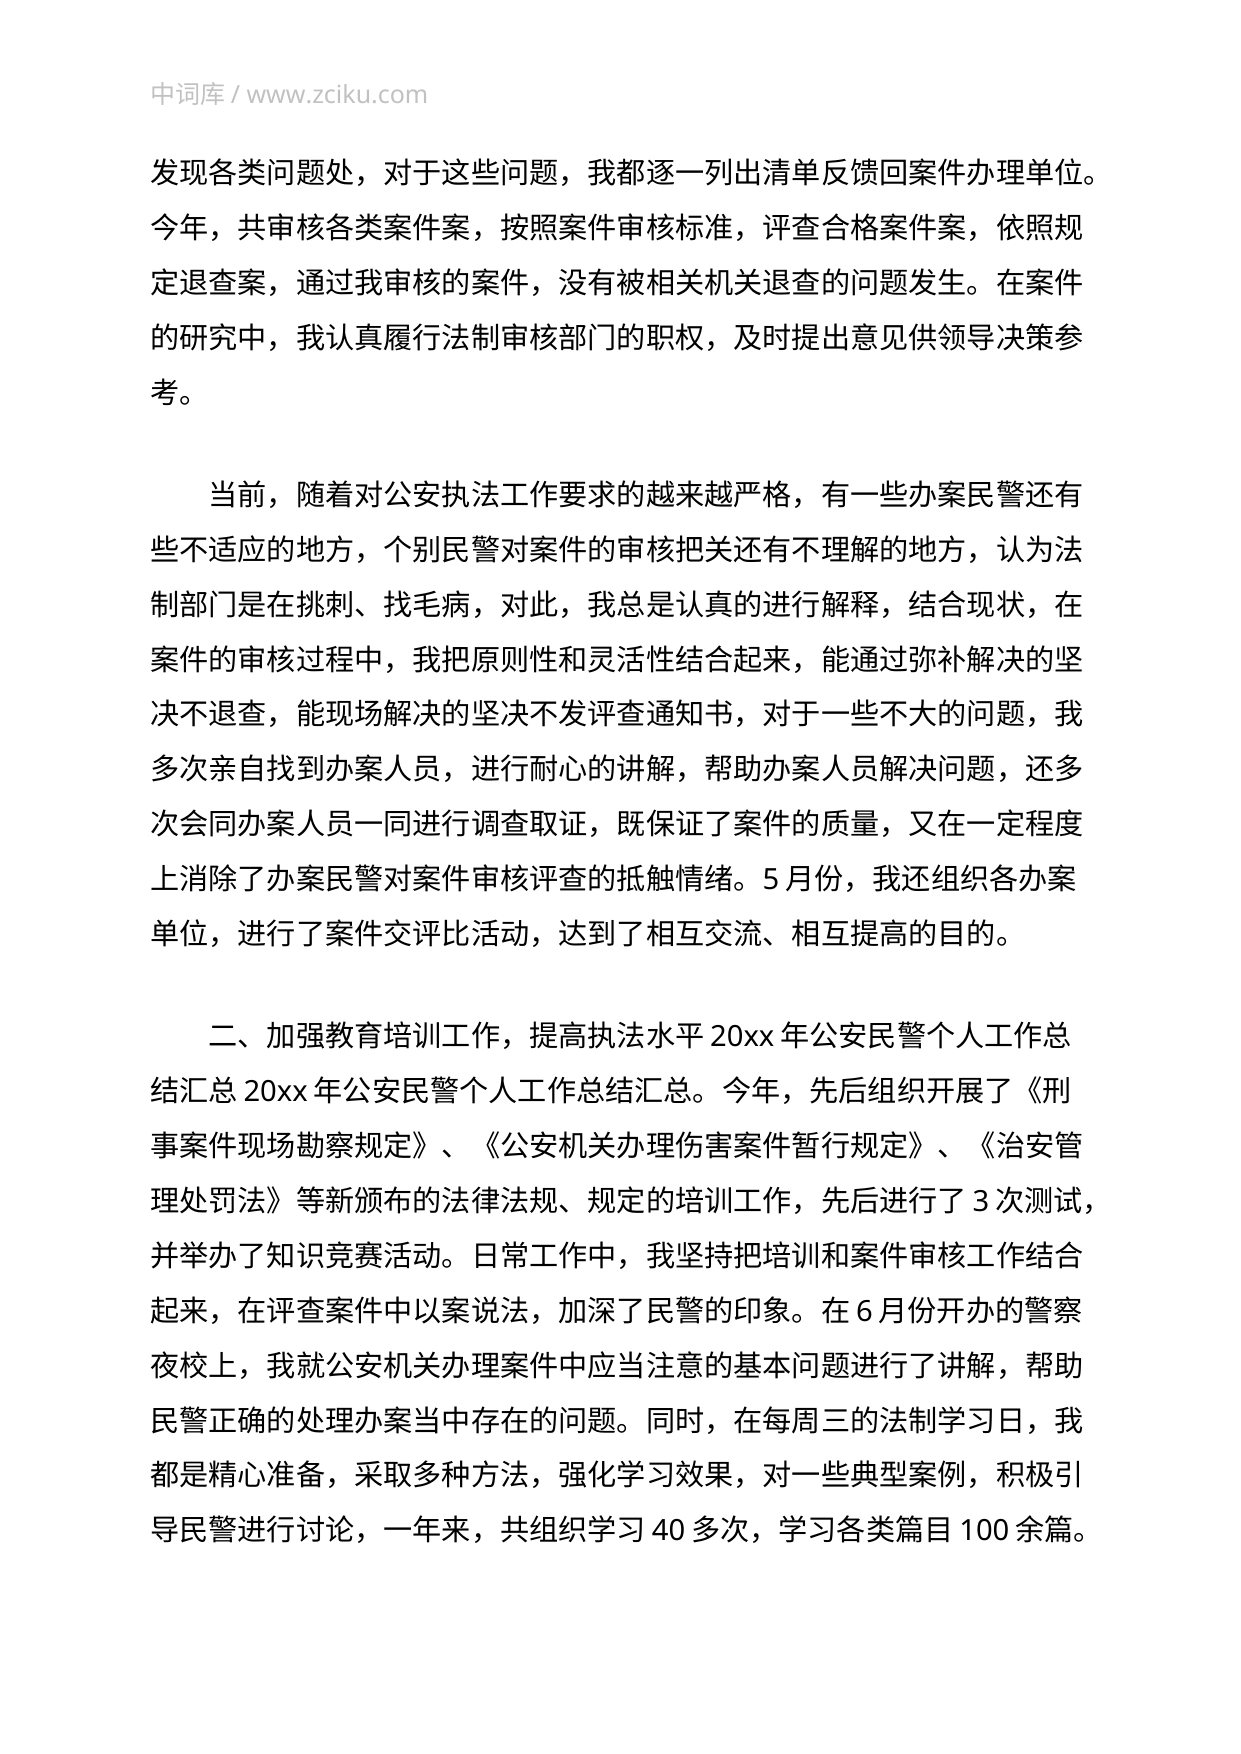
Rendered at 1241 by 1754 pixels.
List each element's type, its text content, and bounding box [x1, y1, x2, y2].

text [150, 150, 1090, 412]
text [150, 1012, 1090, 1549]
text 当前，随着对公安执法工作要求的越来越严格，有一些办案民警还有些不适应的地方，个别民警对案件的审核把关还有不理解的地方，认为法制部门是在挑刺、找毛病，对此，我总是认真的进行解释，结合现状，在案件的审核过程中，我把原则性和灵活性结合起来，能通过弥补解决的坚决不退查，能现场解决的坚决不发评查通知书，对于一些不大的问题，我多次亲自找到办案人员，进行耐心的讲解，帮助办案人员解决问题，还多次会同办案人员一同进行调查取证，既保证了案件的质量，又在一定程度上消除了办案民警对案件审核评查的抵触情绪。5月份，我还组织各办案单位，进行了案件交评比活动，达到了相互交流、相互提高的目的。 [150, 471, 1090, 953]
